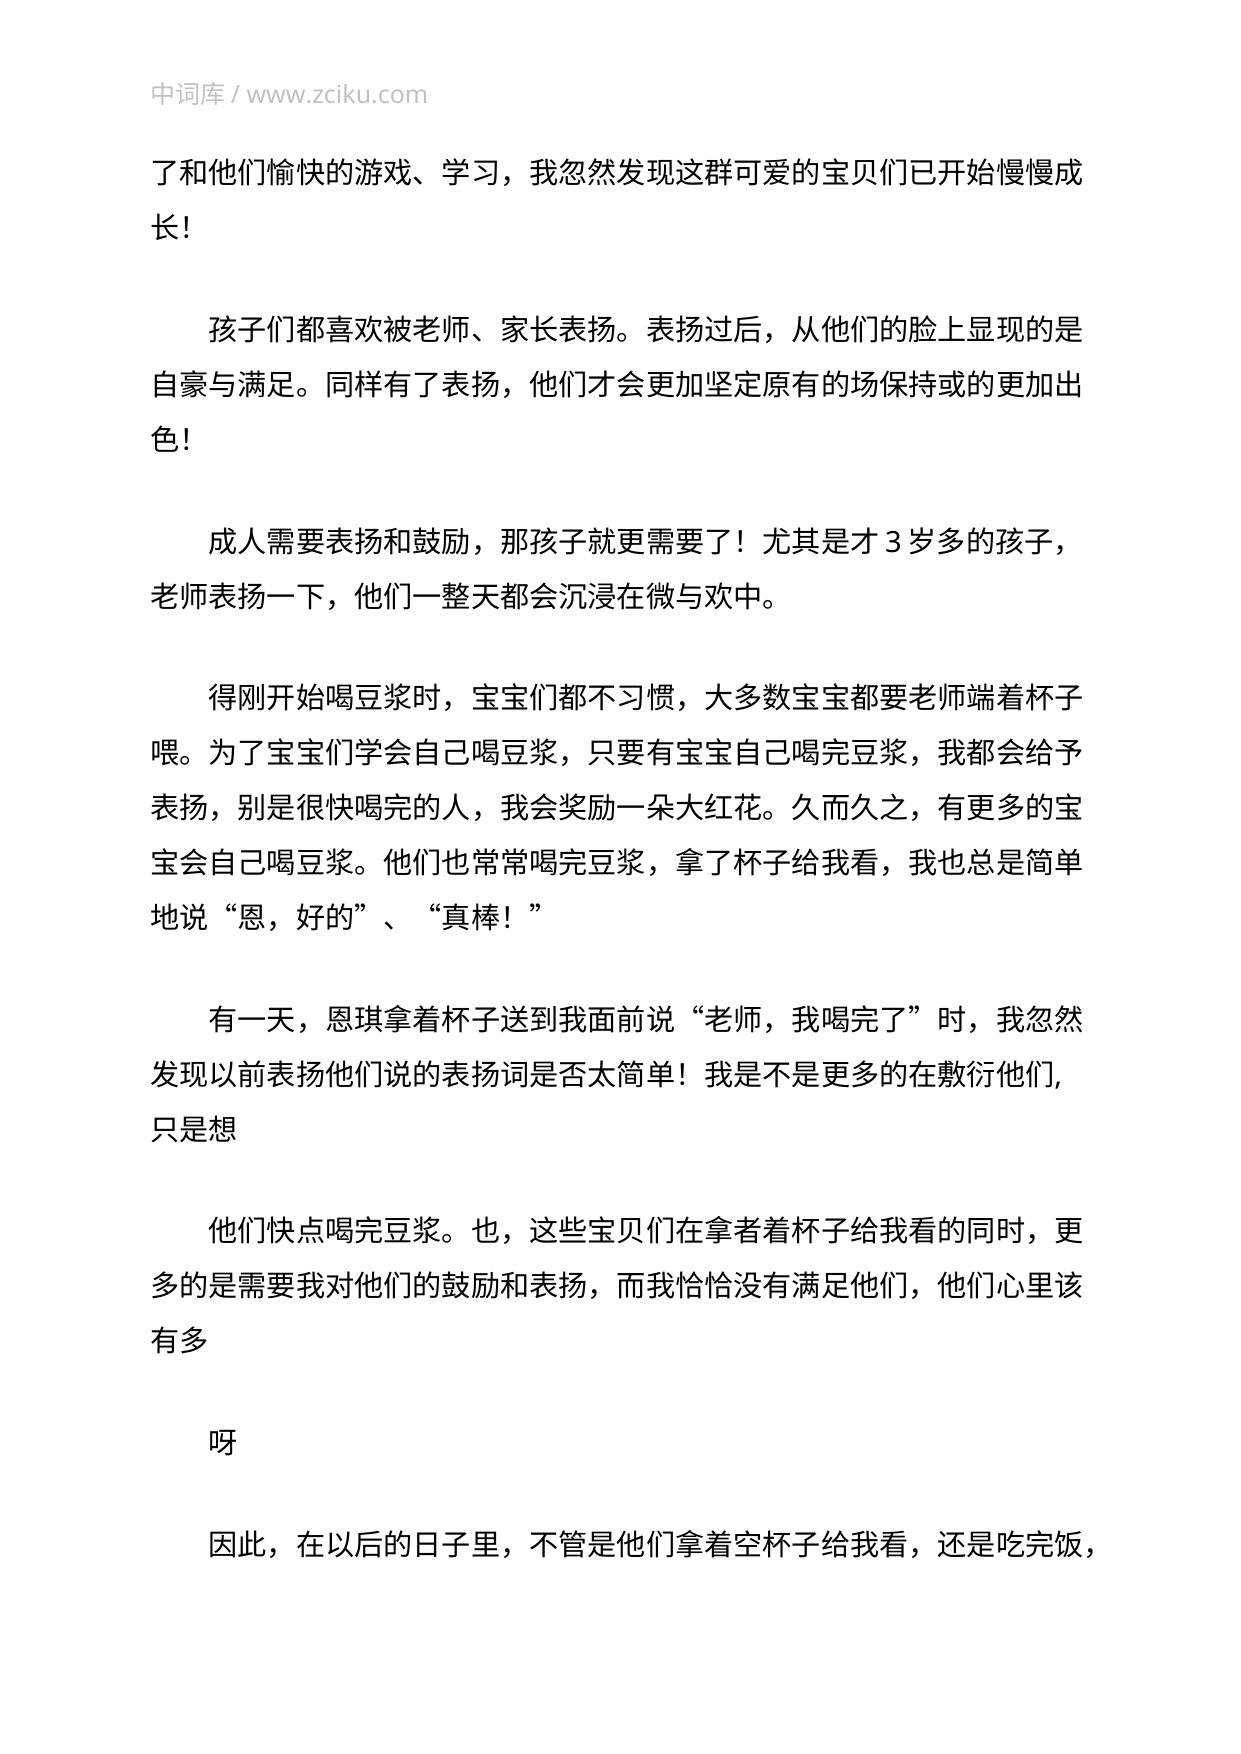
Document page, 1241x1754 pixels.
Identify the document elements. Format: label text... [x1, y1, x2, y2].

text 成人需要表扬和鼓励，那孩子就更需要了！尤其是才3岁多的孩子，老师表扬一下，他们一整天都会沉浸在微与欢中。 [150, 518, 1090, 616]
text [150, 150, 1090, 247]
text 有一天，恩琪拿着杯子送到我面前说“老师，我喝完了”时，我忽然发现以前表扬他们说的表扬词是否太简单！我是不是更多的在敷衍他们,只是想 [150, 996, 1090, 1148]
text 得刚开始喝豆浆时，宝宝们都不习惯，大多数宝宝都要老师端着杯子喂。为了宝宝们学会自己喝豆浆，只要有宝宝自己喝完豆浆，我都会给予表扬，别是很快喝完的人，我会奖励一朵大红花。久而久之，有更多的宝宝会自己喝豆浆。他们也常常喝完豆浆，拿了杯子给我看，我也总是简单地说“恩，好的”、“真棒！” [150, 675, 1090, 937]
text 他们快点喝完豆浆。也，这些宝贝们在拿者着杯子给我看的同时，更多的是需要我对他们的鼓励和表扬，而我恰恰没有满足他们，他们心里该 有多 [150, 1208, 1090, 1360]
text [150, 1521, 1090, 1564]
text 呀 [150, 1419, 1090, 1462]
text 孩子们都喜欢被老师、家长表扬。表扬过后，从他们的脸上显现的是自豪与满足。同样有了表扬，他们才会更加坚定原有的场保持或的更加出色！ [150, 307, 1090, 459]
